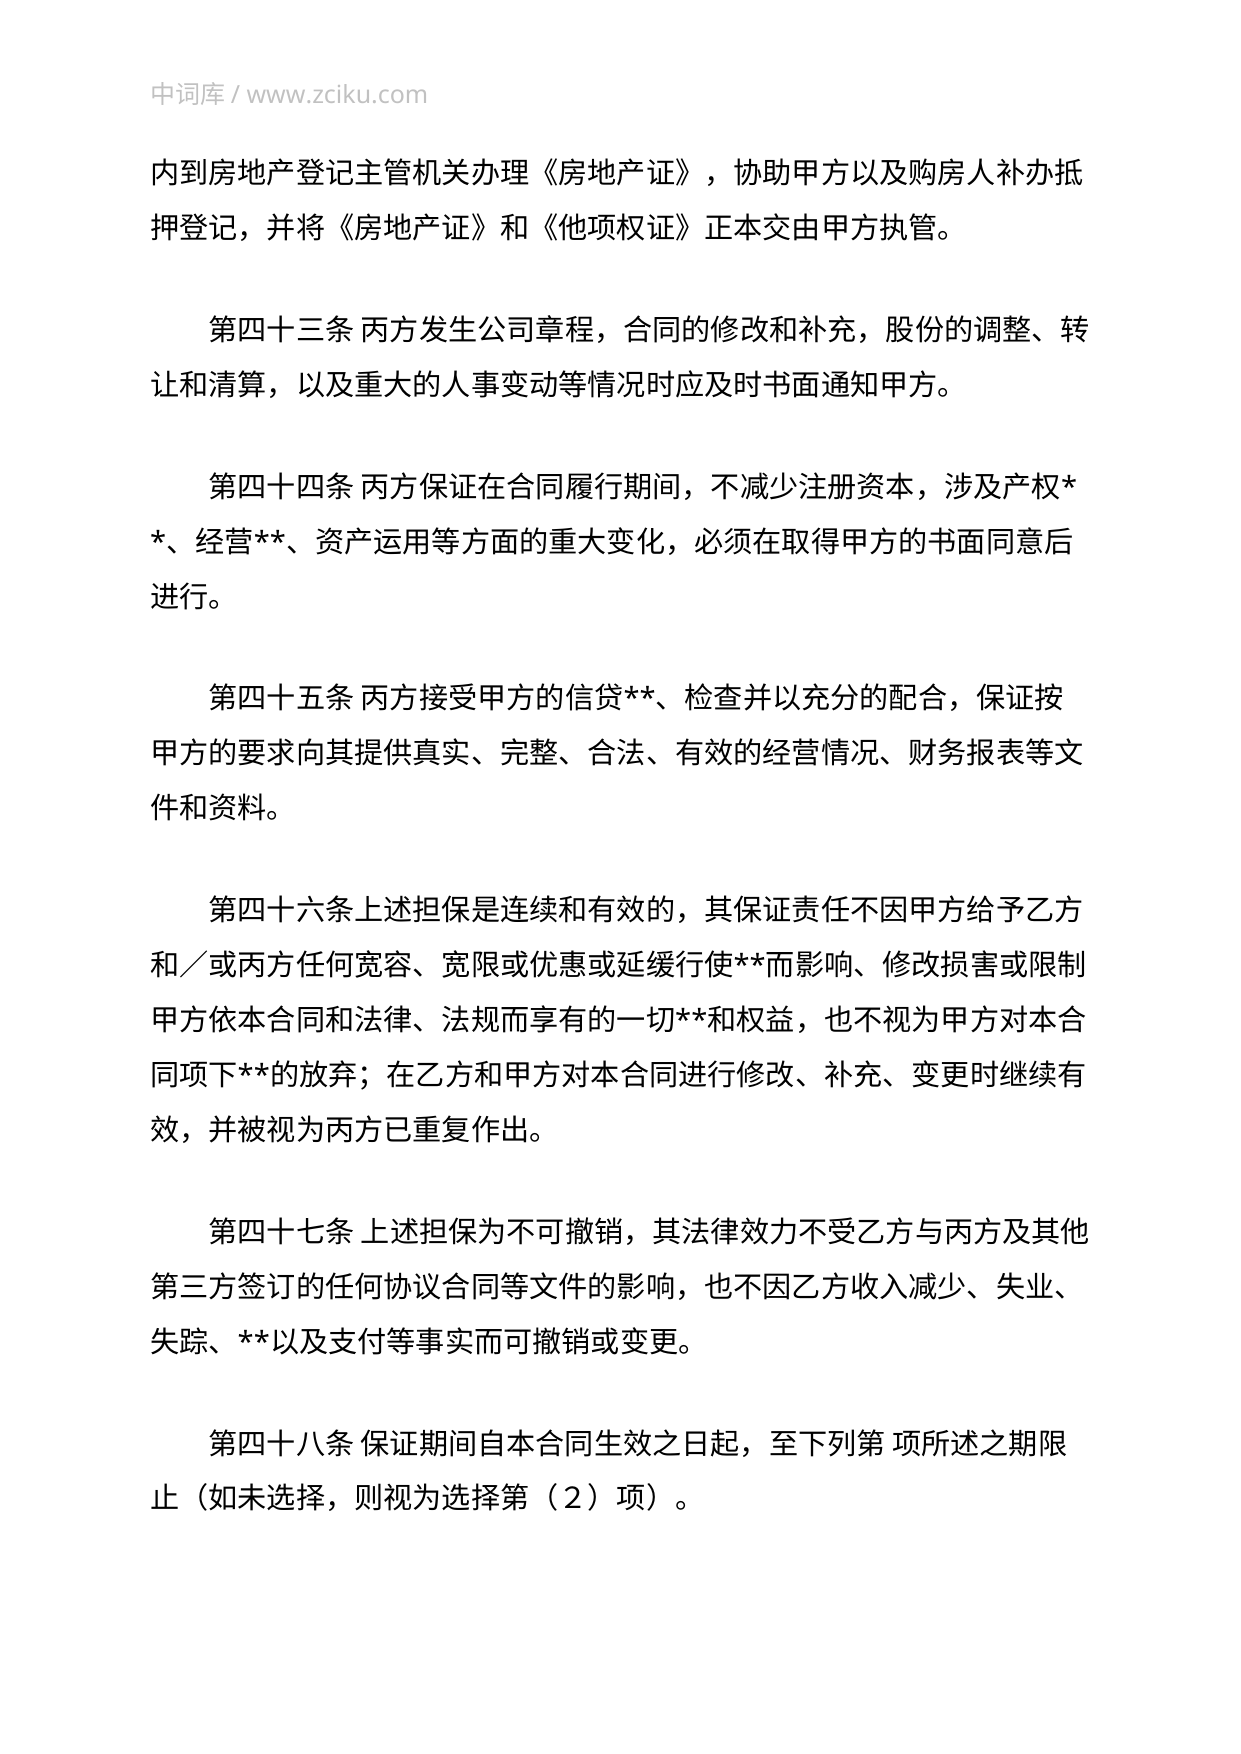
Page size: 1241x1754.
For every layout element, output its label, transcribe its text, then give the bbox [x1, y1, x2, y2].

text 第四十四条 丙方保证在合同履行期间，不减少注册资本，涉及产权**、经营**、资产运用等方面的重大变化，必须在取得甲方的书面同意后进行。 [150, 463, 1090, 616]
text 第四十五条 丙方接受甲方的信贷**、检查并以充分的配合，保证按甲方的要求向其提供真实、完整、合法、有效的经营情况、财务报表等文件和资料。 [150, 675, 1090, 827]
text 第四十七条 上述担保为不可撤销，其法律效力不受乙方与丙方及其他第三方签订的任何协议合同等文件的影响，也不因乙方收入减少、失业、失踪、**以及支付等事实而可撤销或变更。 [150, 1208, 1090, 1361]
text 第四十三条 丙方发生公司章程，合同的修改和补充，股份的调整、转让和清算，以及重大的人事变动等情况时应及时书面通知甲方。 [150, 307, 1090, 404]
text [150, 150, 1090, 247]
text 第四十六条上述担保是连续和有效的，其保证责任不因甲方给予乙方和／或丙方任何宽容、宽限或优惠或延缓行使**而影响、修改损害或限制甲方依本合同和法律、法规而享有的一切**和权益，也不视为甲方对本合同项下**的放弃；在乙方和甲方对本合同进行修改、补充、变更时继续有效，并被视为丙方已重复作出。 [150, 887, 1090, 1149]
text 第四十八条 保证期间自本合同生效之日起，至下列第 项所述之期限止（如未选择，则视为选择第（２）项）。 [150, 1420, 1090, 1517]
